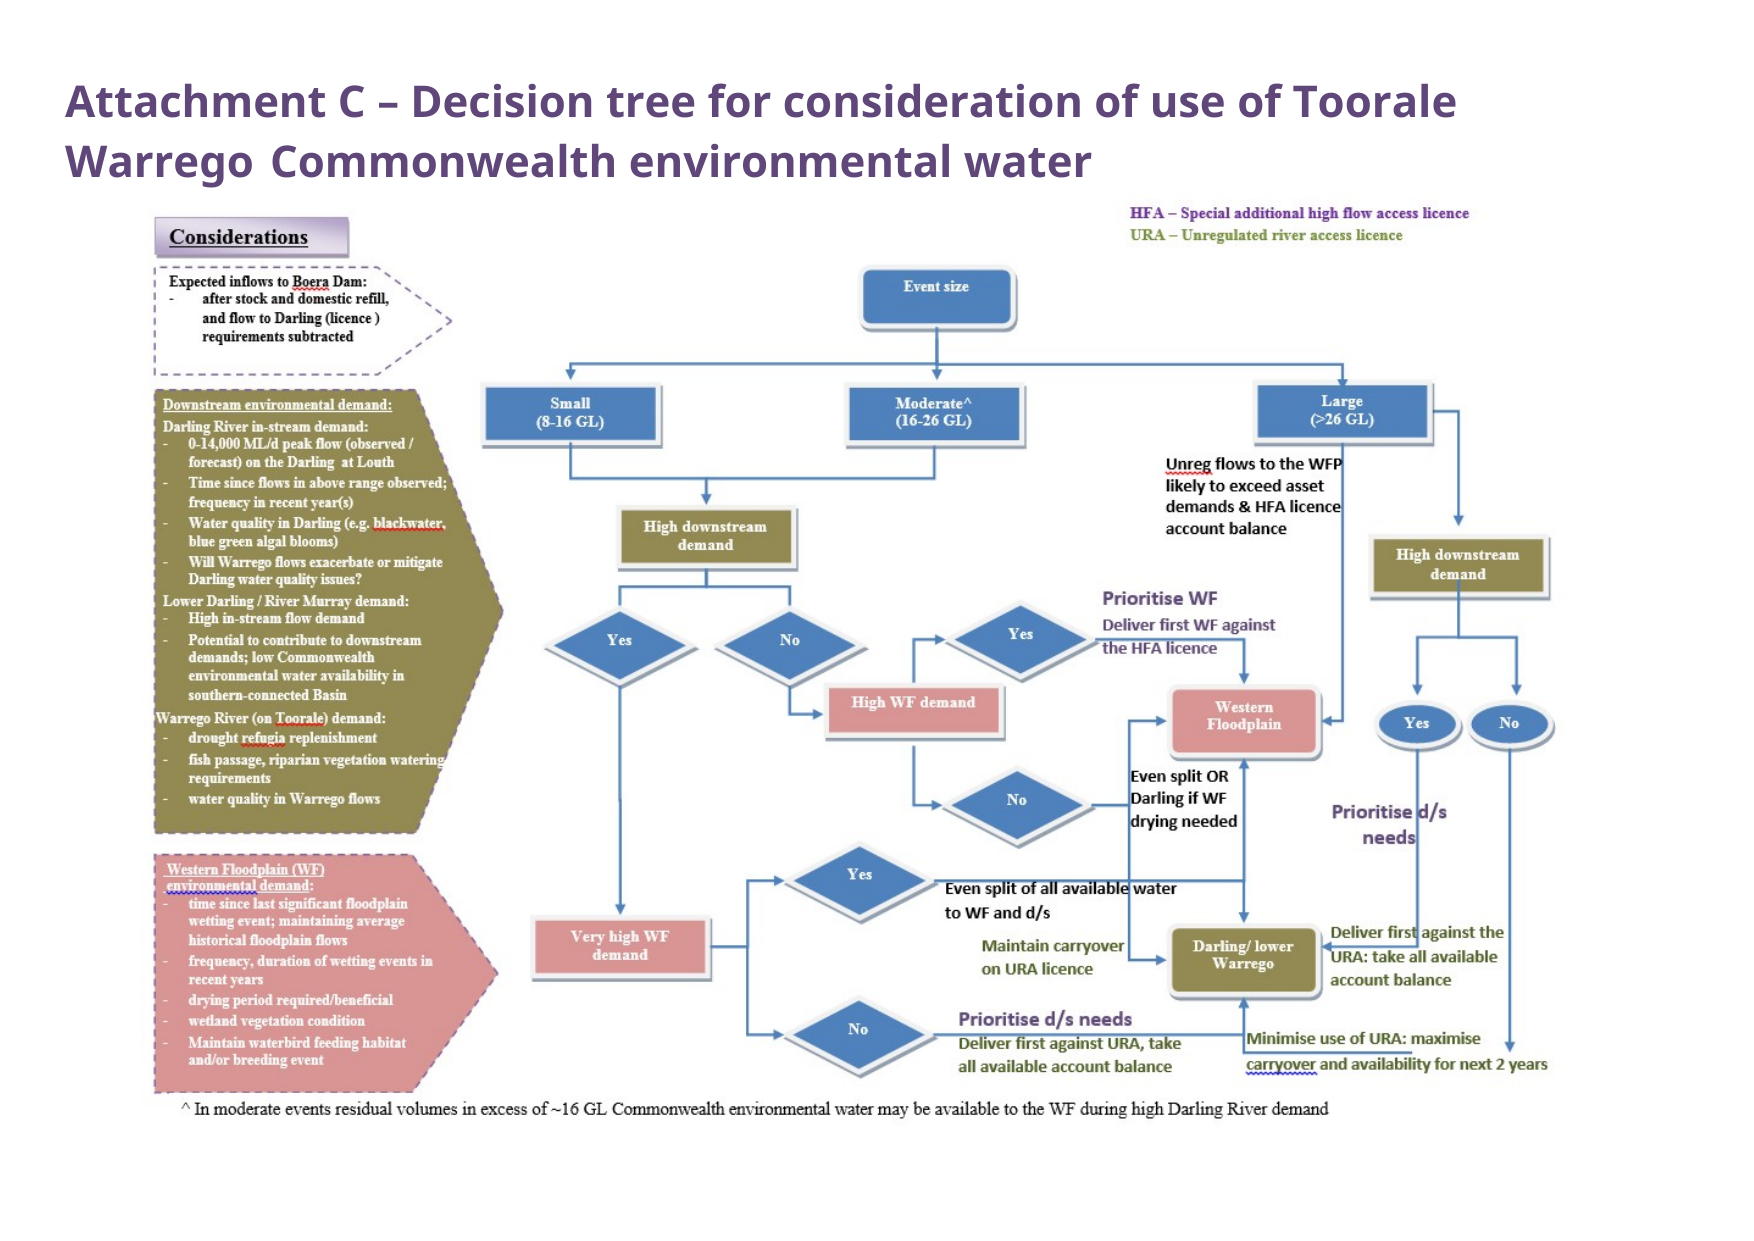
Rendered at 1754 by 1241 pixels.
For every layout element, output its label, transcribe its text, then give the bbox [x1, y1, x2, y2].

picture [140, 190, 1572, 1132]
subtitle Attachment C – Decision tree for consideration of use of Toorale Warrego Commonwealth environmental water [65, 71, 1605, 190]
